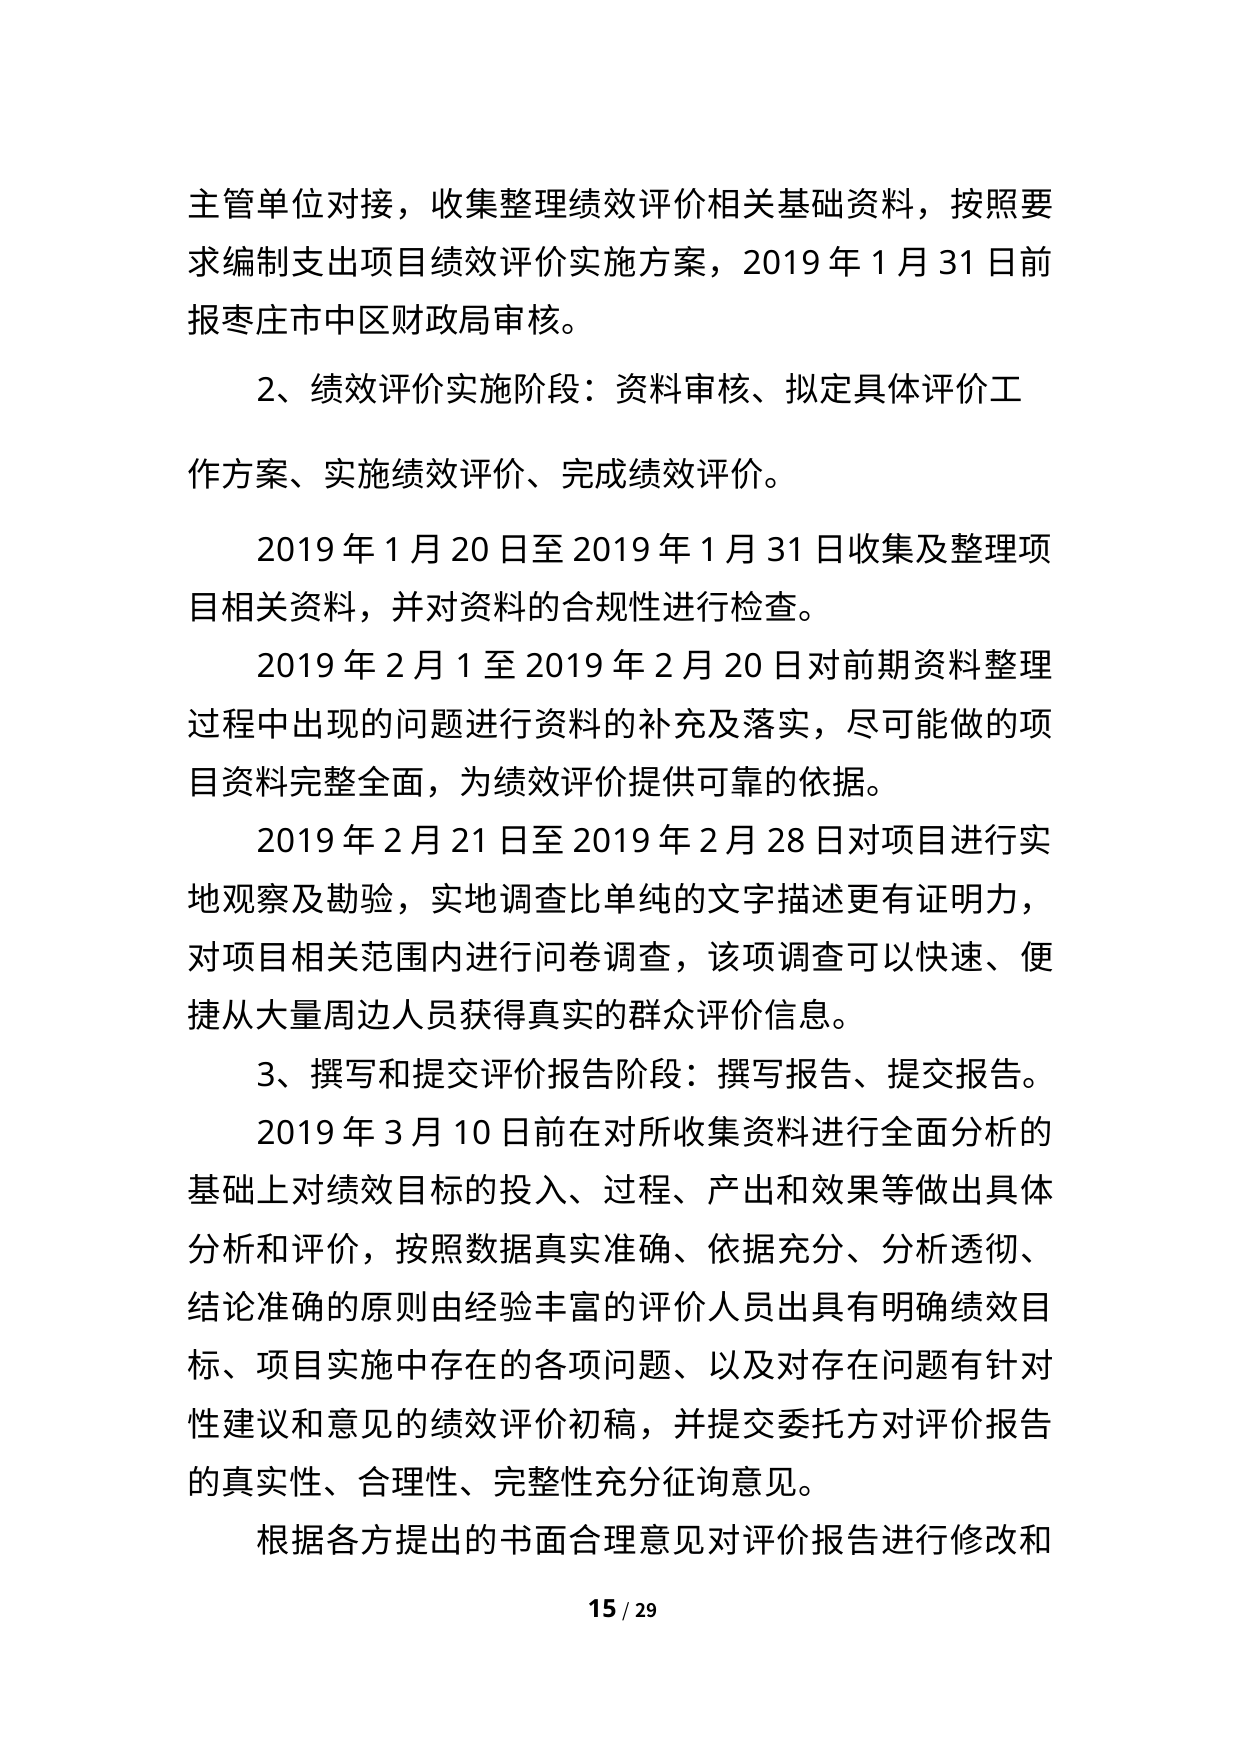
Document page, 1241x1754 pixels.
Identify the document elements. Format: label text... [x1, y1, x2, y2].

text 2019年2月1至2019年2月20日对前期资料整理过程中出现的问题进行资料的补充及落实，尽可能做的项目资料完整全面，为绩效评价提供可靠的依据。 [187, 631, 1053, 806]
text 2019年1月20日至2019年1月31日收集及整理项目相关资料，并对资料的合规性进行检查。 [187, 514, 1053, 631]
text 2019年3月10日前在对所收集资料进行全面分析的基础上对绩效目标的投入、过程、产出和效果等做出具体分析和评价，按照数据真实准确、依据充分、分析透彻、结论准确的原则由经验丰富的评价人员出具有明确绩效目标、项目实施中存在的各项问题、以及对存在问题有针对性建议和意见的绩效评价初稿，并提交委托方对评价报告的真实性、合理性、完整性充分征询意见。 [187, 1098, 1053, 1506]
text 3、撰写和提交评价报告阶段：撰写报告、提交报告。 [187, 1039, 1053, 1098]
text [187, 169, 1053, 344]
text 2019年2月21日至2019年2月28日对项目进行实地观察及勘验，实地调查比单纯的文字描述更有证明力，对项目相关范围内进行问卷调查，该项调查可以快速、便捷从大量周边人员获得真实的群众评价信息。 [187, 806, 1053, 1039]
text 2、绩效评价实施阶段：资料审核、拟定具体评价工作方案、实施绩效评价、完成绩效评价。 [187, 344, 1053, 514]
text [187, 1506, 1053, 1564]
